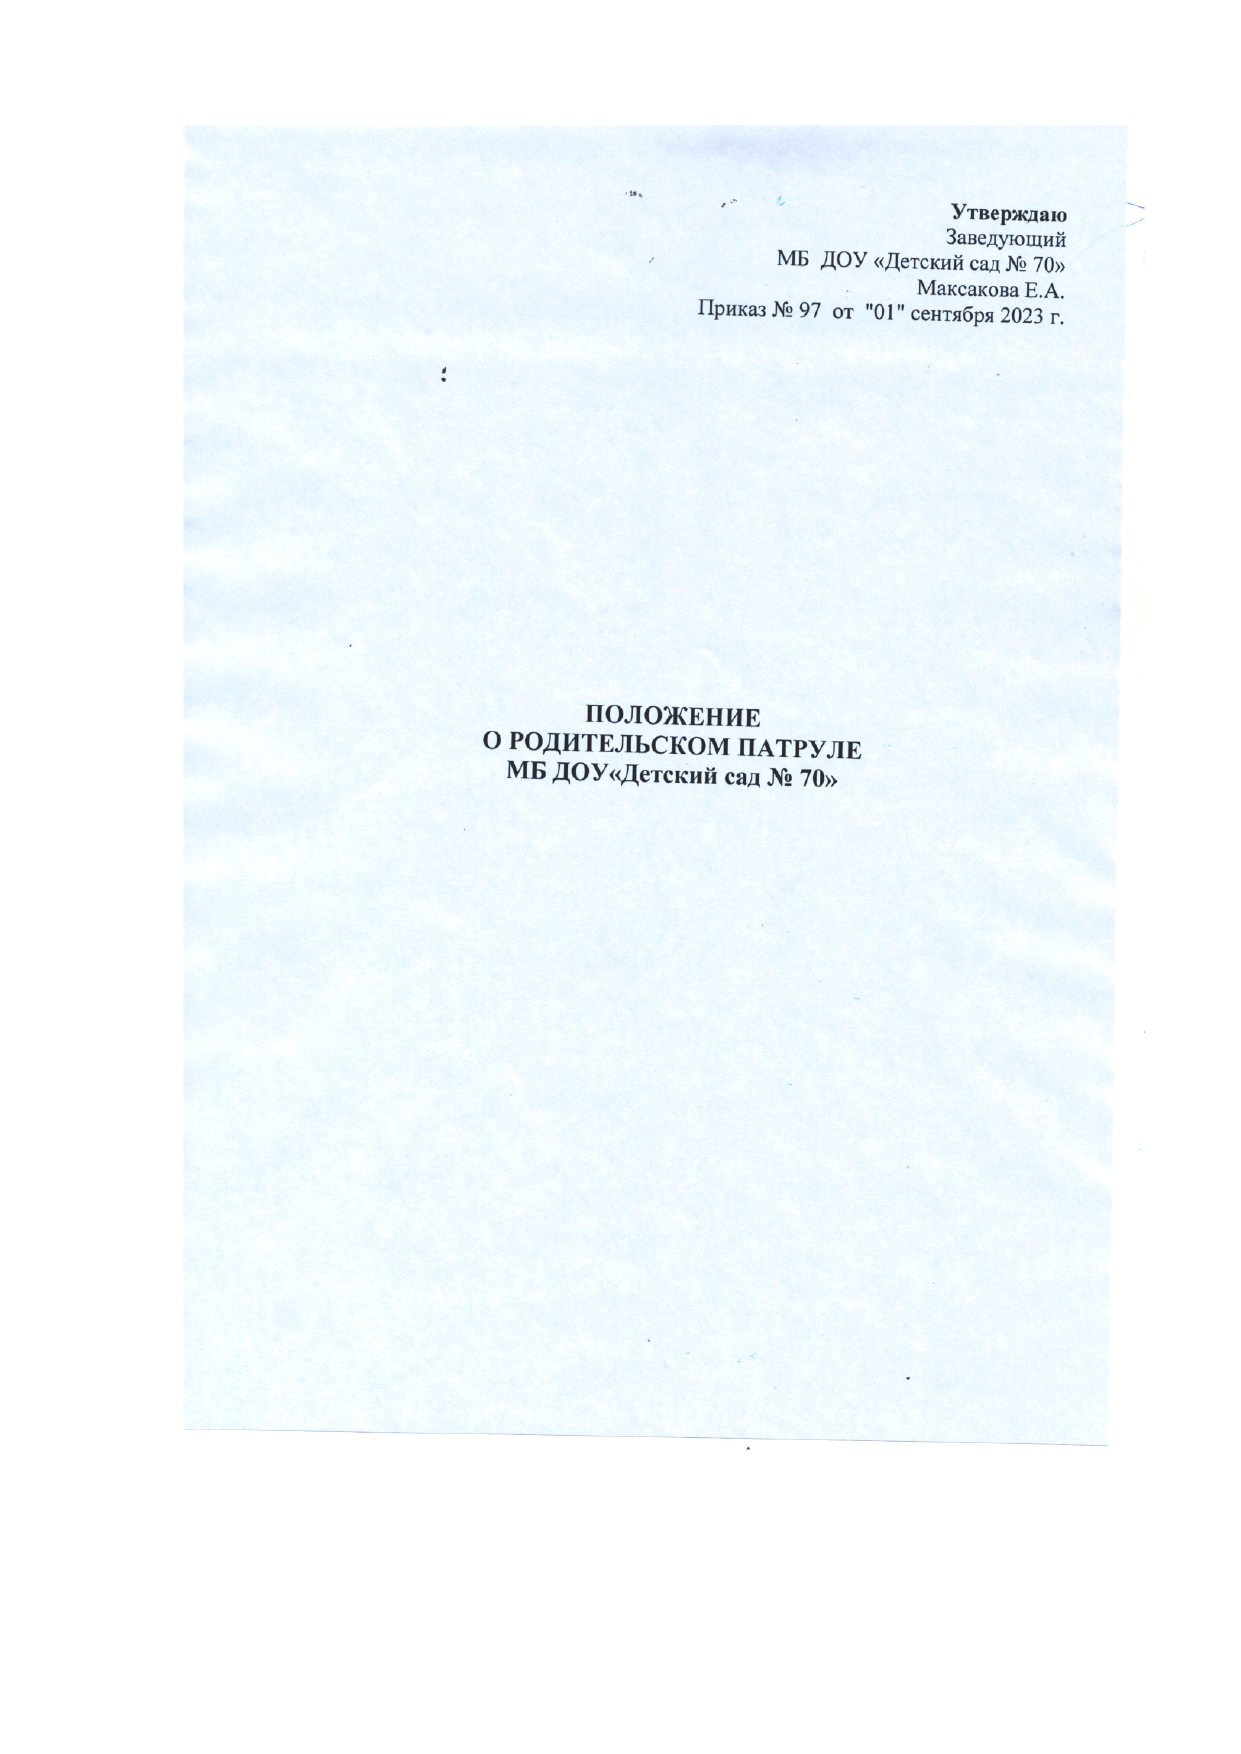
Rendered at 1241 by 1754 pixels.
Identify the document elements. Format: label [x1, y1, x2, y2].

picture [177, 118, 1151, 1459]
